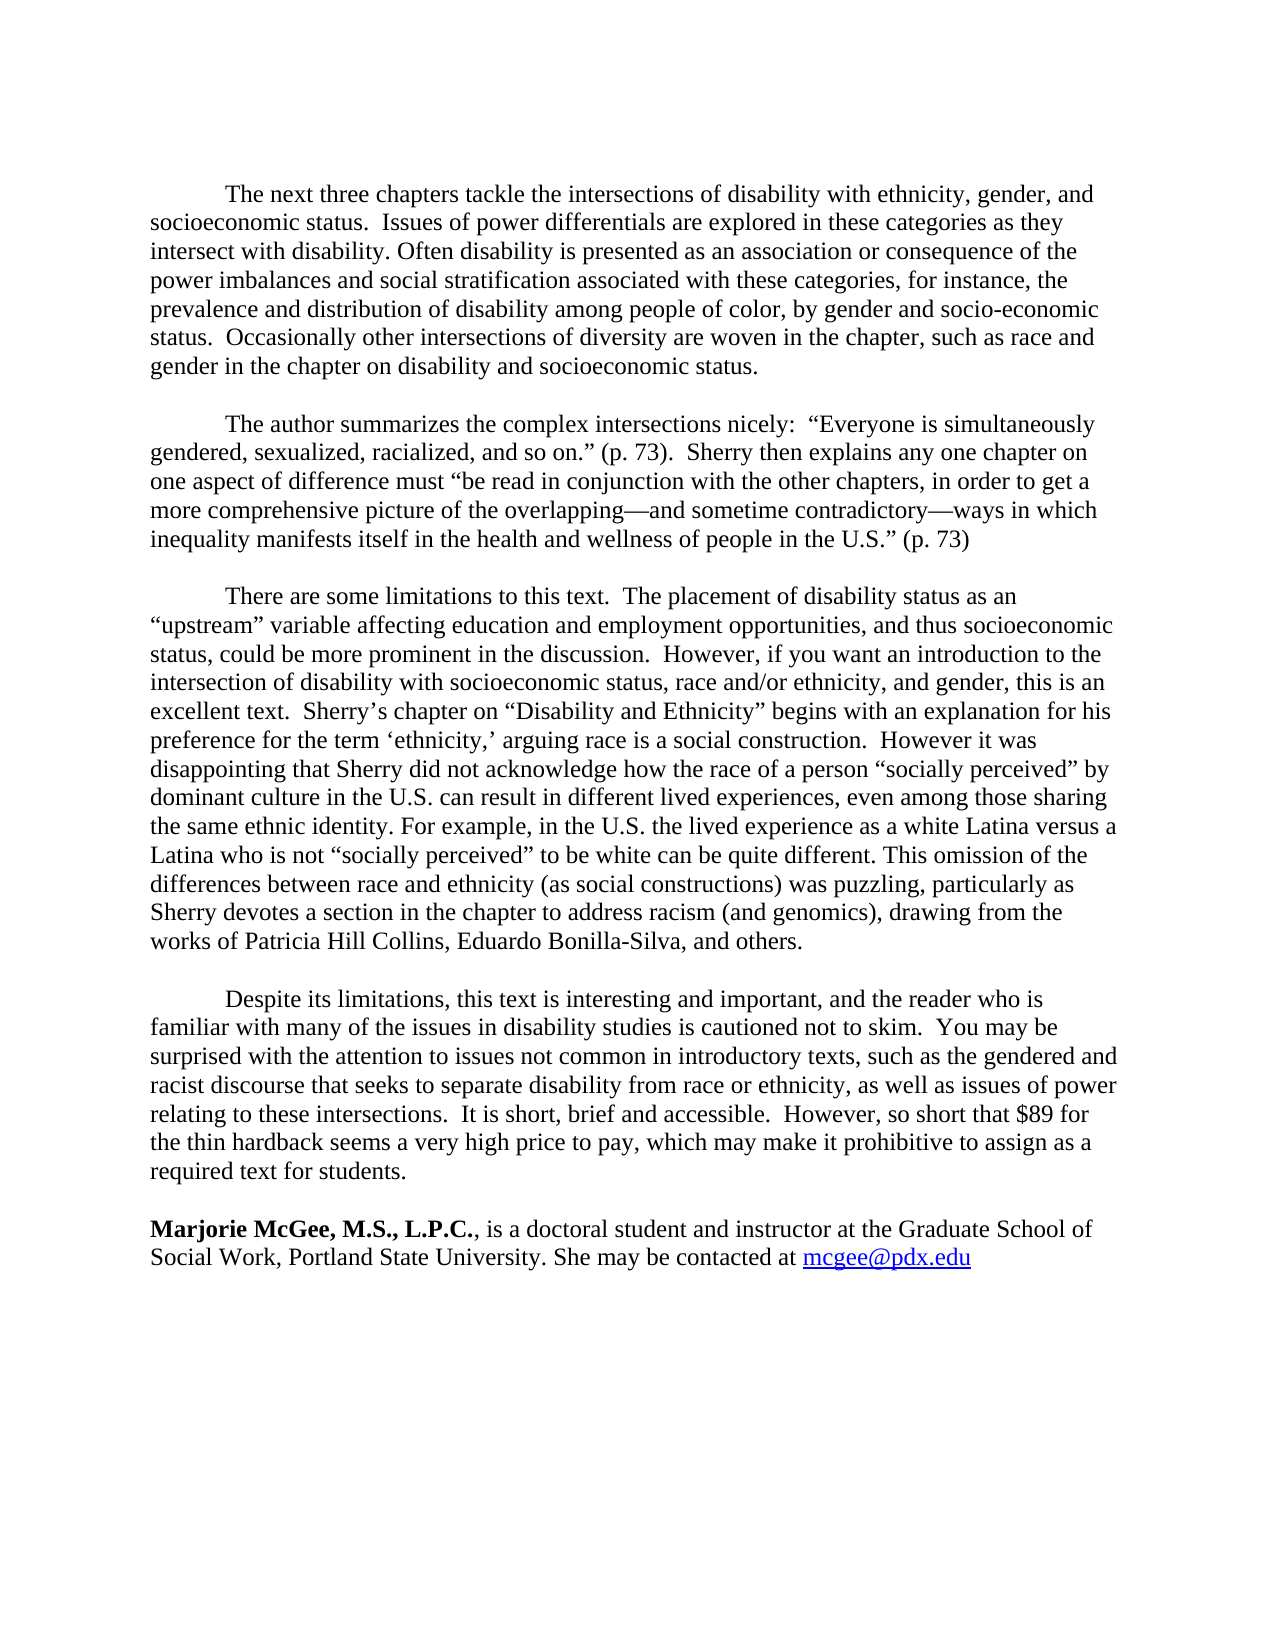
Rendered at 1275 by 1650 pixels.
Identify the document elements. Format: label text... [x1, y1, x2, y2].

text Marjorie McGee, M.S., L.P.C., is a doctoral student and instructor at the Graduate School of Social Work, Portland State University. She may be contacted at mcgee@pdx.edu [150, 1214, 1125, 1271]
text There are some limitations to this text. The placement of disability status as an “upstream” variable affecting education and employment opportunities, and thus socioeconomic status, could be more prominent in the discussion. However, if you want an introduction to the intersection of disability with socioeconomic status, race and/or ethnicity, and gender, this is an excellent text. Sherry’s chapter on “Disability and Ethnicity” begins with an explanation for his preference for the term ‘ethnicity,’ arguing race is a social construction. However it was disappointing that Sherry did not acknowledge how the race of a person “socially perceived” by dominant culture in the U.S. can result in different lived experiences, even among those sharing the same ethnic identity. For example, in the U.S. the lived experience as a white Latina versus a Latina who is not “socially perceived” to be white can be quite different. This omission of the differences between race and ethnicity (as social constructions) was puzzling, particularly as Sherry devotes a section in the chapter to address racism (and genomics), drawing from the works of Patricia Hill Collins, Eduardo Bonilla-Silva, and others. [150, 581, 1125, 955]
text The author summarizes the complex intersections nicely: “Everyone is simultaneously gendered, sexualized, racialized, and so on.” (p. 73). Sherry then explains any one chapter on one aspect of difference must “be read in conjunction with the other chapters, in order to get a more comprehensive picture of the overlapping—and sometime contradictory—ways in which inequality manifests itself in the health and wellness of people in the U.S.” (p. 73) [150, 409, 1125, 552]
text The next three chapters tackle the intersections of disability with ethnicity, gender, and socioeconomic status. Issues of power differentials are explored in these categories as they intersect with disability. Often disability is presented as an association or consequence of the power imbalances and social stratification associated with these categories, for instance, the prevalence and distribution of disability among people of color, by gender and socio-economic status. Occasionally other intersections of diversity are woven in the chapter, such as race and gender in the chapter on disability and socioeconomic status. [150, 179, 1125, 380]
text Despite its limitations, this text is interesting and important, and the reader who is familiar with many of the issues in disability studies is cautioned not to skim. You may be surprised with the attention to issues not common in introductory texts, such as the gendered and racist discourse that seeks to separate disability from race or ethnicity, as well as issues of power relating to these intersections. It is short, brief and accessible. However, so short that $89 for the thin hardback seems a very high price to pay, which may make it prohibitive to assign as a required text for students. [150, 984, 1125, 1185]
